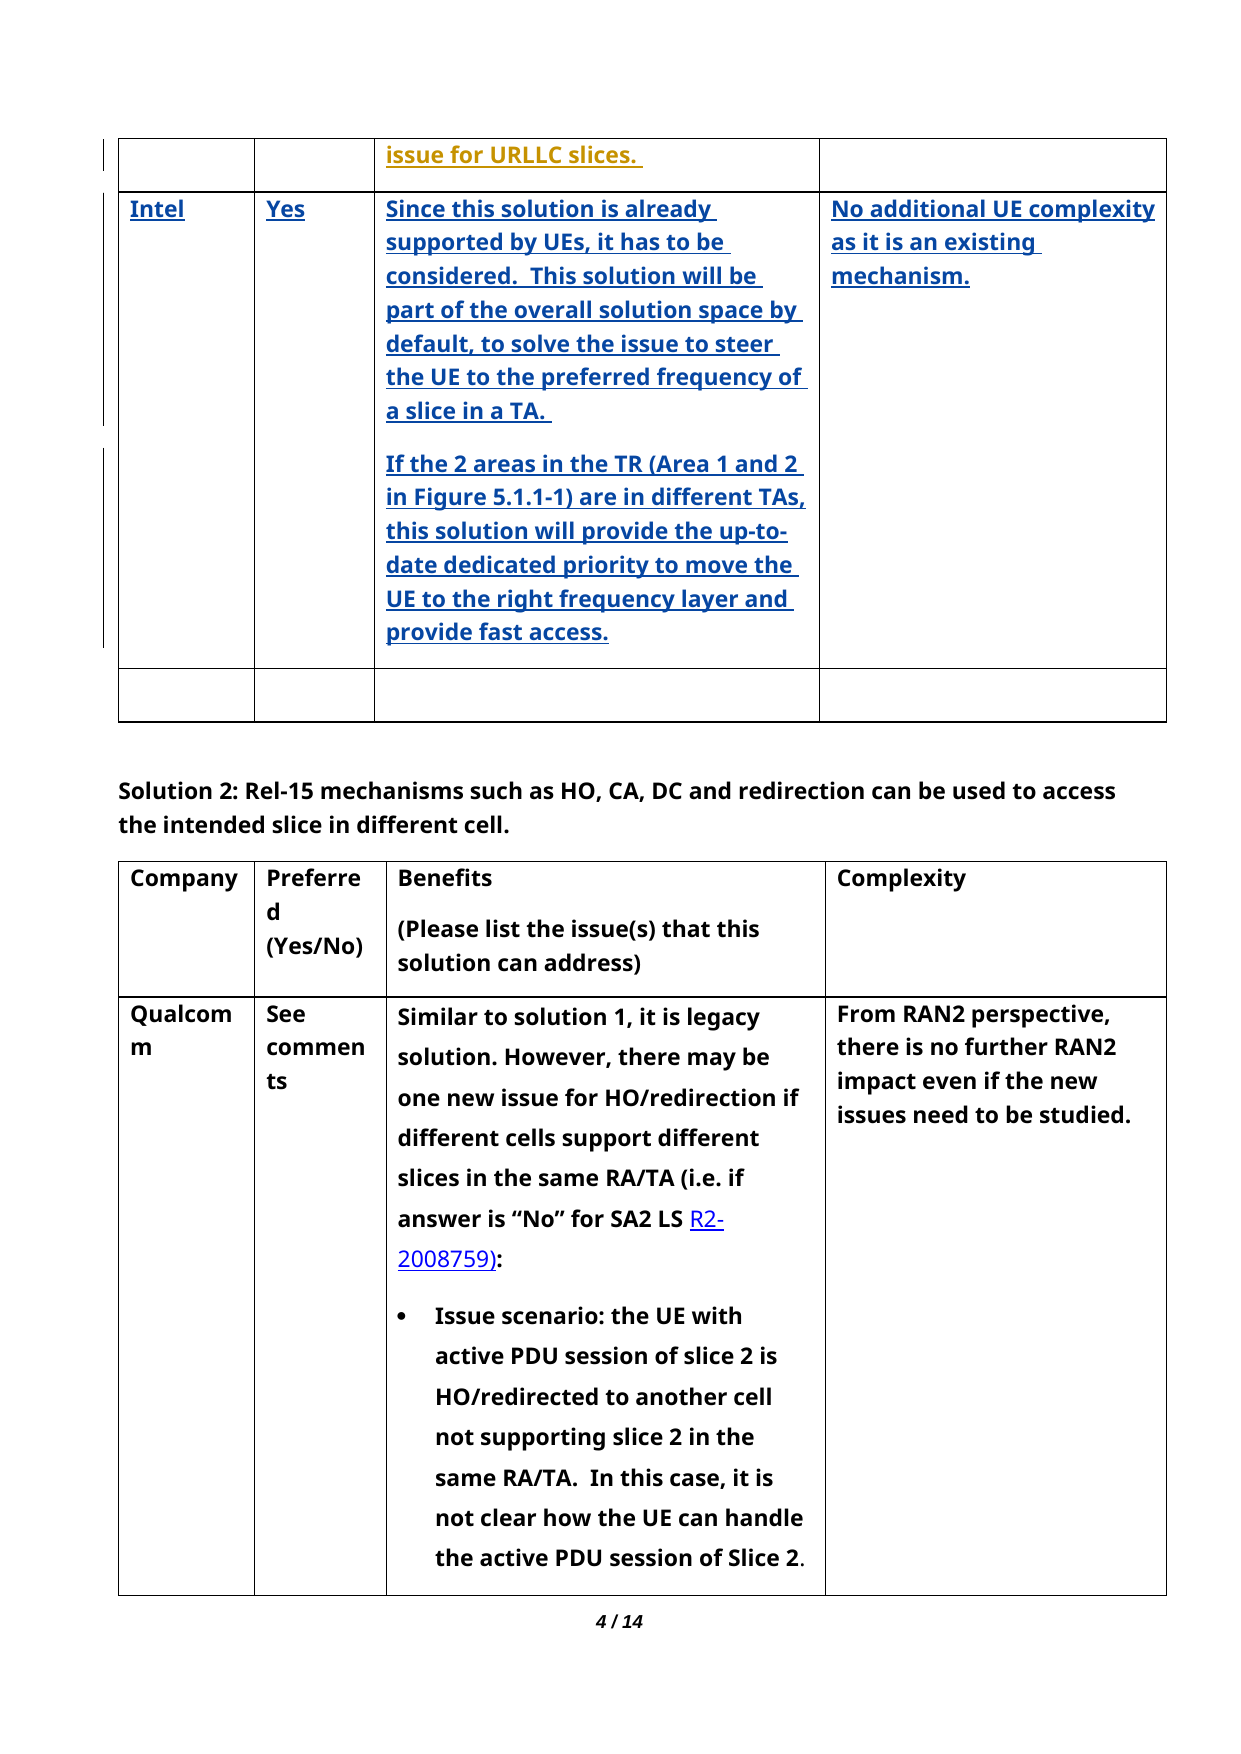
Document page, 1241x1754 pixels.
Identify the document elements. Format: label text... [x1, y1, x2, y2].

table_header Preferred (Yes/No) [255, 862, 386, 996]
table_cell [820, 139, 1166, 191]
table_cell [119, 669, 254, 721]
text Solution 2: Rel-15 mechanisms such as HO, CA, DC and redirection can be used to access the intended slice in different cell. [118, 775, 1122, 840]
table_cell [255, 669, 374, 721]
table_cell See comments [255, 998, 386, 1595]
table_cell [119, 139, 254, 191]
table_header Benefits (Please list the issue(s) that this solution can address) [387, 862, 825, 996]
table_cell [820, 669, 1166, 721]
table_cell [255, 139, 374, 191]
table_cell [387, 998, 825, 1595]
table_cell [820, 193, 1166, 668]
table_cell [375, 193, 819, 668]
table_cell [375, 669, 819, 721]
table_cell [119, 193, 254, 668]
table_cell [826, 998, 1166, 1595]
table_header Complexity [826, 862, 1166, 996]
table_header Company [119, 862, 254, 996]
table_cell [255, 193, 374, 668]
table_cell Qualcomm [119, 998, 254, 1595]
table_cell [375, 139, 819, 191]
